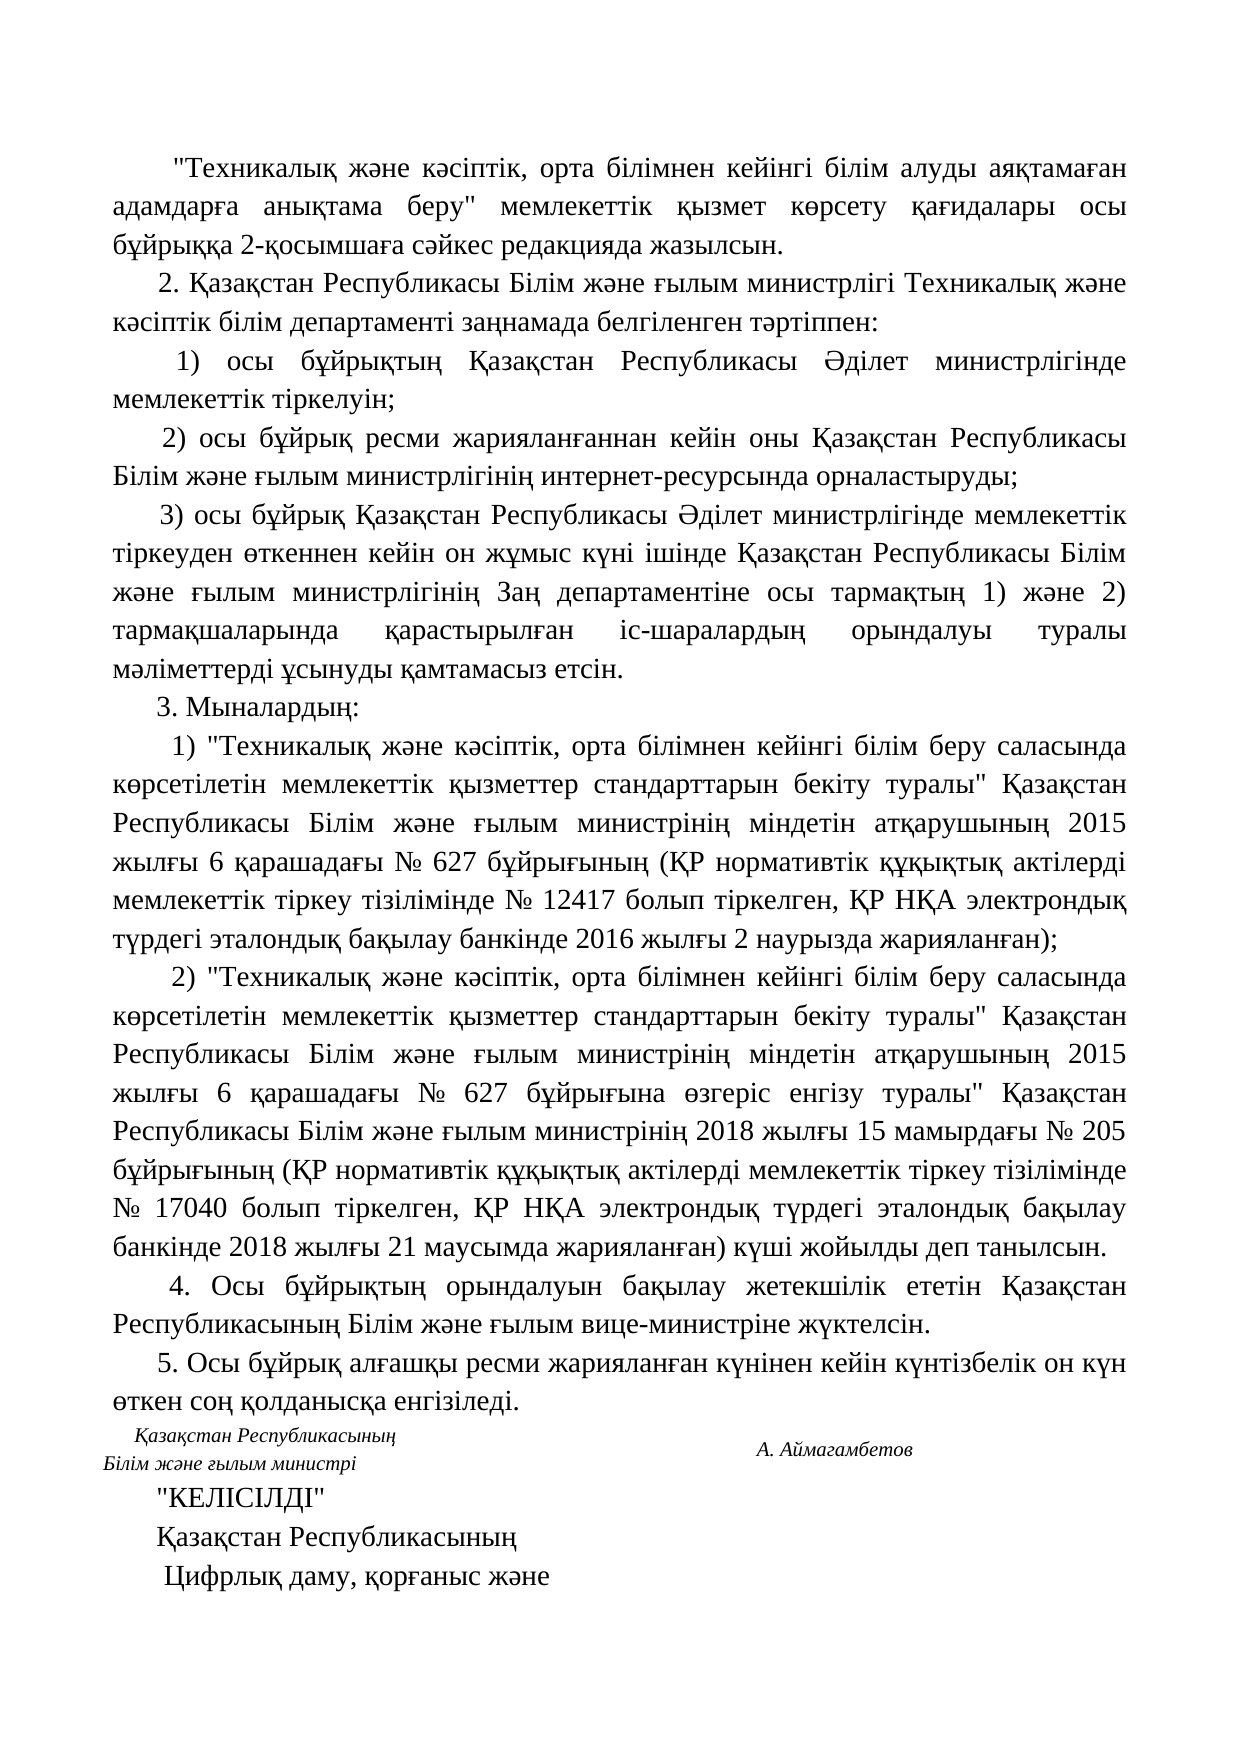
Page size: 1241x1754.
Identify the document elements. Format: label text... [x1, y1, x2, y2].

table_header Қазақстан Республикасының Білім және ғылым министрі [101, 1422, 755, 1481]
text 1) осы бұйрықтың Қазақстан Республикасы Әділет министрлігінде мемлекеттік тіркелуін; [112, 343, 1128, 415]
table_header А. Аймагамбетов [755, 1422, 1120, 1481]
text "КЕЛІСІЛДІ" [112, 1481, 1128, 1514]
text 3. Мыналардың: [112, 689, 1128, 723]
text 5. Осы бұйрық алғашқы ресми жарияланған күнінен кейін күнтізбелік он күн өткен соң қолданысқа енгізіледі. [112, 1345, 1128, 1417]
text 2) "Техникалық және кәсіптік, орта білімнен кейінгі білім беру саласында көрсетілетін мемлекеттік қызметтер стандарттарын бекіту туралы" Қазақстан Республикасы Білім және ғылым министрінің міндетін атқарушының 2015 жылғы 6 қарашадағы № 627 бұйрығына өзгеріс енгізу туралы" Қазақстан Республикасы Білім және ғылым министрінің 2018 жылғы 15 мамырдағы № 205 бұйрығының (ҚР нормативтік құқықтық актілерді мемлекеттік тіркеу тізілімінде № 17040 болып тіркелген, ҚР НҚА электрондық түрдегі эталондық бақылау банкінде 2018 жылғы 21 маусымда жарияланған) күші жойылды деп танылсын. [112, 959, 1128, 1263]
text 1) "Техникалық және кәсіптік, орта білімнен кейінгі білім беру саласында көрсетілетін мемлекеттік қызметтер стандарттарын бекіту туралы" Қазақстан Республикасы Білім және ғылым министрінің міндетін атқарушының 2015 жылғы 6 қарашадағы № 627 бұйрығының (ҚР нормативтік құқықтық актілерді мемлекеттік тіркеу тізілімінде № 12417 болып тіркелген, ҚР НҚА электрондық түрдегі эталондық бақылау банкінде 2016 жылғы 2 наурызда жарияланған); [112, 728, 1128, 954]
text Цифрлық даму, қорғаныс және [112, 1558, 1128, 1591]
text 2) осы бұйрық ресми жарияланғаннан кейін оны Қазақстан Республикасы Білім және ғылым министрлігінің интернет-ресурсында орналастыруды; [112, 420, 1128, 492]
text 2. Қазақстан Республикасы Білім және ғылым министрлігі Техникалық және кәсіптік білім департаменті заңнамада белгіленген тәртіппен: [112, 266, 1128, 338]
text Қазақстан Республикасының [112, 1519, 1128, 1553]
text "Техникалық және кәсіптік, орта білімнен кейінгі білім алуды аяқтамаған адамдарға анықтама беру" мемлекеттік қызмет көрсету қағидалары осы бұйрыққа 2-қосымшаға сәйкес редакцияда жазылсын. [112, 150, 1128, 261]
text 4. Осы бұйрықтың орындалуын бақылау жетекшілік ететін Қазақстан Республикасының Білім және ғылым вице-министріне жүктелсін. [112, 1268, 1128, 1340]
text 3) осы бұйрық Қазақстан Республикасы Әділет министрлігінде мемлекеттік тіркеуден өткеннен кейін он жұмыс күні ішінде Қазақстан Республикасы Білім және ғылым министрлігінің Заң департаментіне осы тармақтың 1) және 2) тармақшаларында қарастырылған іс-шаралардың орындалуы туралы мәліметтерді ұсынуды қамтамасыз етсін. [112, 497, 1128, 684]
